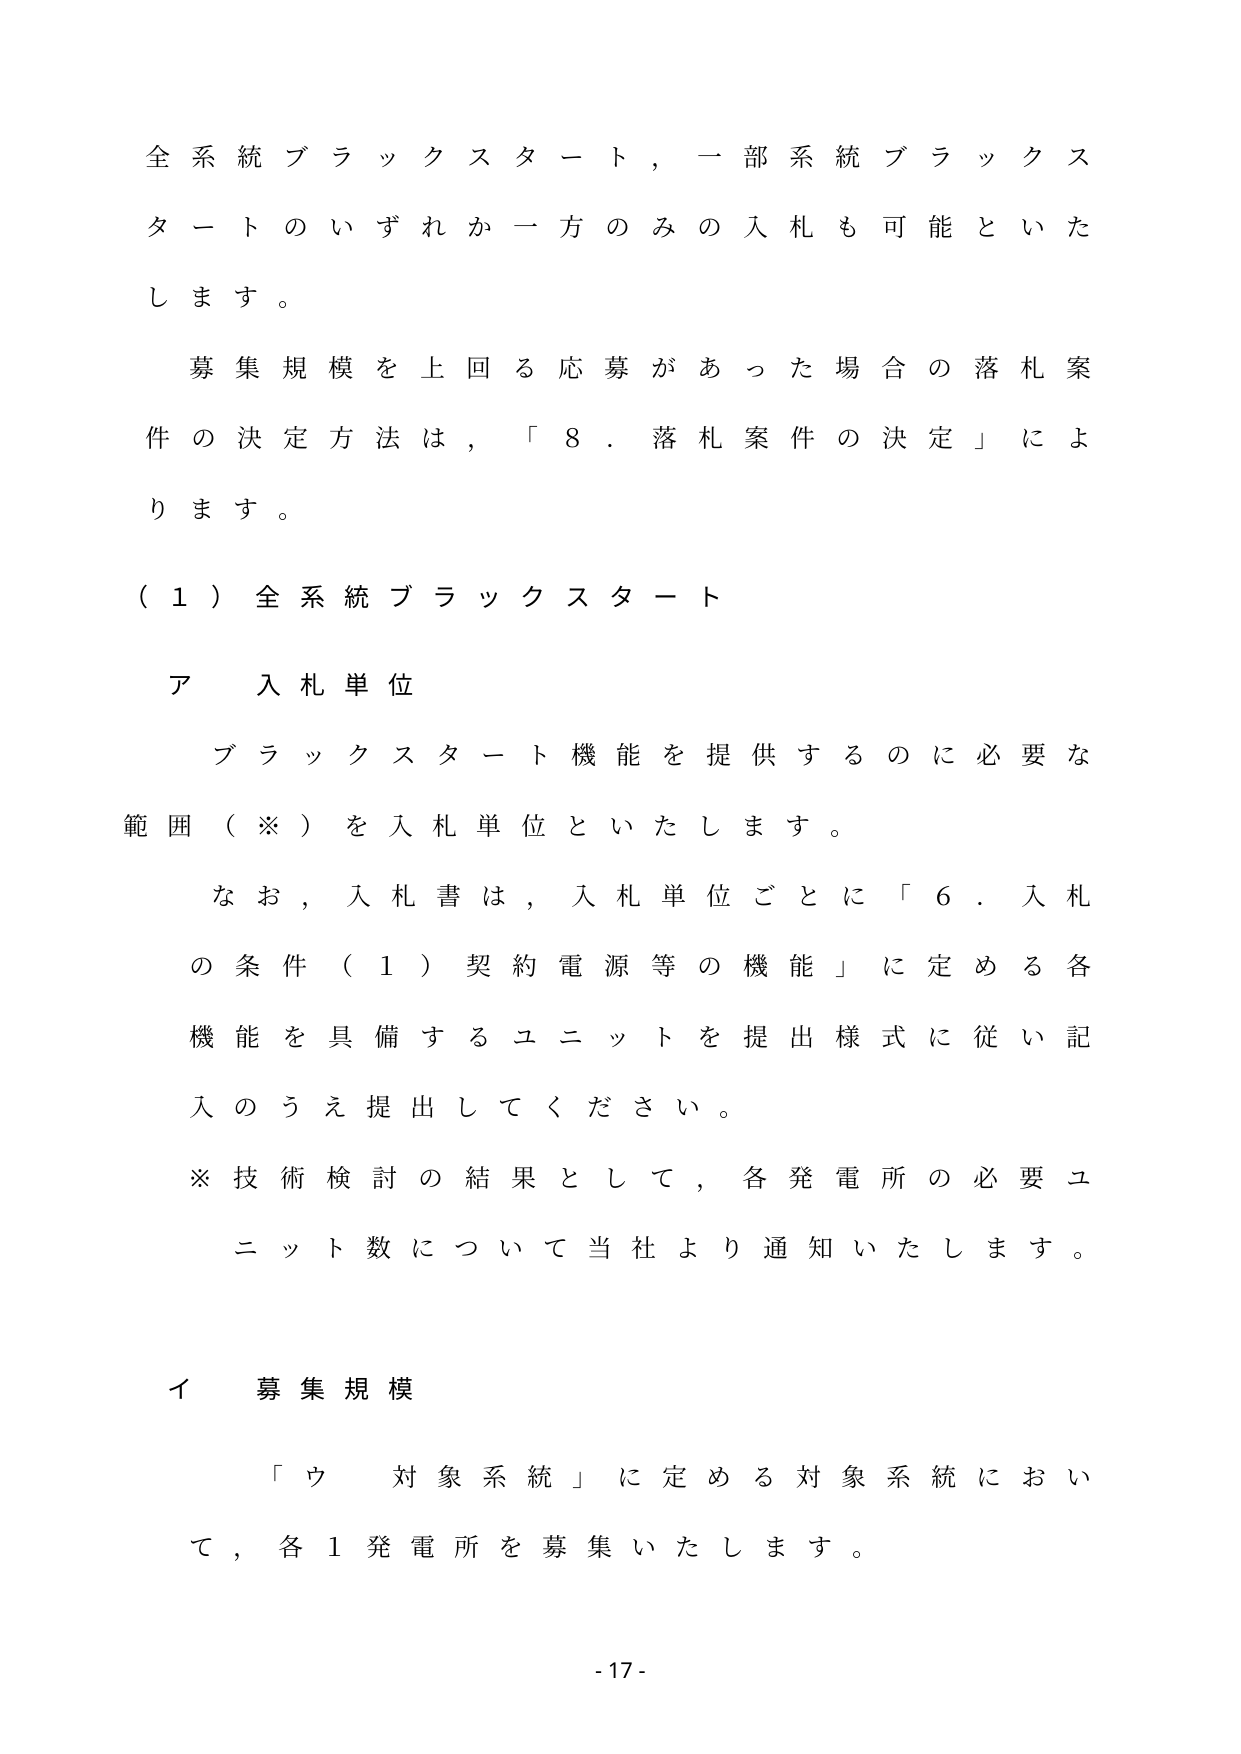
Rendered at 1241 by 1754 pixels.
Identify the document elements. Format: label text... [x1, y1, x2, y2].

text ア 入札単位 [145, 648, 1112, 718]
text イ 募集規模 [145, 1352, 1112, 1423]
text （１）全系統ブラックスタート [123, 560, 1112, 631]
text 募集規模を上回る応募があった場合の落札案件の決定方法は，「８．落札案件の決定」によります。 [138, 331, 1112, 542]
text ブラックスタート機能を提供するのに必要な範囲（※）を入札単位といたします。 [123, 718, 1112, 859]
text なお，入札書は，入札単位ごとに「６．入札の条件（１）契約電源等の機能」に定める各機能を具備するユニットを提出様式に従い記入のうえ提出してください。 [171, 859, 1112, 1141]
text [138, 120, 1112, 331]
text 「ウ 対象系統」に定める対象系統において，各１発電所を募集いたします。 [123, 1440, 1112, 1581]
list 技術検討の結果として，各発電所の必要ユニット数について当社より通知いたします。 [174, 1141, 1112, 1282]
